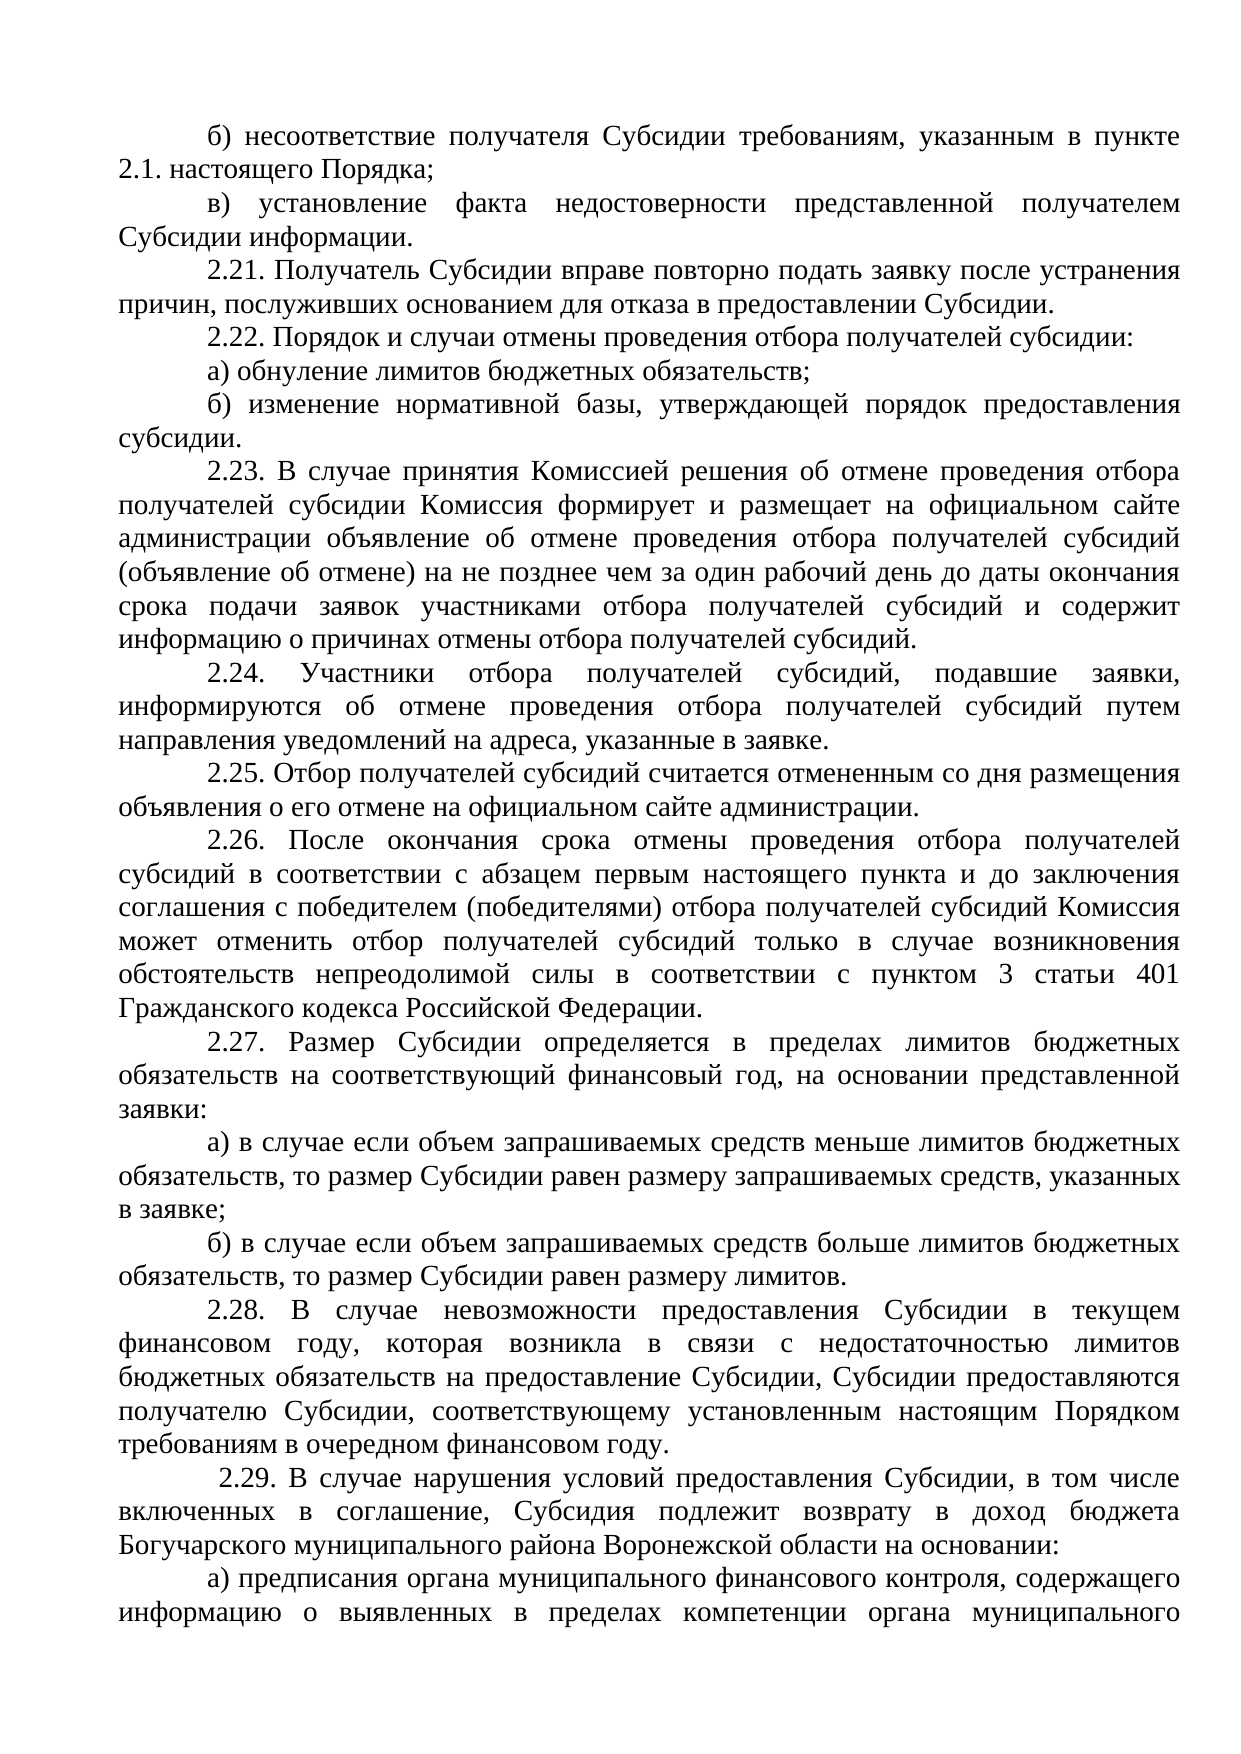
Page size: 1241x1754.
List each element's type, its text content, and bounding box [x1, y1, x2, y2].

text 2.25. Отбор получателей субсидий считается отмененным со дня размещения объявления о его отмене на официальном сайте администрации. [118, 755, 1181, 822]
text 2.29. В случае нарушения условий предоставления Субсидии, в том числе включенных в соглашение, Субсидия подлежит возврату в доход бюджета Богучарского муниципального района Воронежской области на основании: [118, 1460, 1181, 1560]
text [118, 1560, 1181, 1627]
text 2.22. Порядок и случаи отмены проведения отбора получателей субсидии: [118, 319, 1181, 353]
text 2.27. Размер Субсидии определяется в пределах лимитов бюджетных обязательств на соответствующий финансовый год, на основании представленной заявки: [118, 1024, 1181, 1124]
text б) в случае если объем запрашиваемых средств больше лимитов бюджетных обязательств, то размер Субсидии равен размеру лимитов. [118, 1225, 1181, 1292]
text б) изменение нормативной базы, утверждающей порядок предоставления субсидии. [118, 386, 1181, 453]
text 2.26. После окончания срока отмены проведения отбора получателей субсидий в соответствии с абзацем первым настоящего пункта и до заключения соглашения с победителем (победителями) отбора получателей субсидий Комиссия может отменить отбор получателей субсидий только в случае возникновения обстоятельств непреодолимой силы в соответствии с пунктом 3 статьи 401 Гражданского кодекса Российской Федерации. [118, 822, 1181, 1024]
text в) установление факта недостоверности представленной получателем Субсидии информации. [118, 185, 1181, 252]
text б) несоответствие получателя Субсидии требованиям, указанным в пункте 2.1. настоящего Порядка; [118, 118, 1181, 185]
text 2.21. Получатель Субсидии вправе повторно подать заявку после устранения причин, послуживших основанием для отказа в предоставлении Субсидии. [118, 252, 1181, 319]
text а) обнуление лимитов бюджетных обязательств; [118, 353, 1181, 386]
text а) в случае если объем запрашиваемых средств меньше лимитов бюджетных обязательств, то размер Субсидии равен размеру запрашиваемых средств, указанных в заявке; [118, 1124, 1181, 1225]
text 2.24. Участники отбора получателей субсидий, подавшие заявки, информируются об отмене проведения отбора получателей субсидий путем направления уведомлений на адреса, указанные в заявке. [118, 655, 1181, 755]
text 2.28. В случае невозможности предоставления Субсидии в текущем финансовом году, которая возникла в связи с недостаточностью лимитов бюджетных обязательств на предоставление Субсидии, Субсидии предоставляются получателю Субсидии, соответствующему установленным настоящим Порядком требованиям в очередном финансовом году. [118, 1292, 1181, 1460]
text 2.23. В случае принятия Комиссией решения об отмене проведения отбора получателей субсидии Комиссия формирует и размещает на официальном сайте администрации объявление об отмене проведения отбора получателей субсидий (объявление об отмене) на не позднее чем за один рабочий день до даты окончания срока подачи заявок участниками отбора получателей субсидий и содержит информацию о причинах отмены отбора получателей субсидий. [118, 453, 1181, 655]
